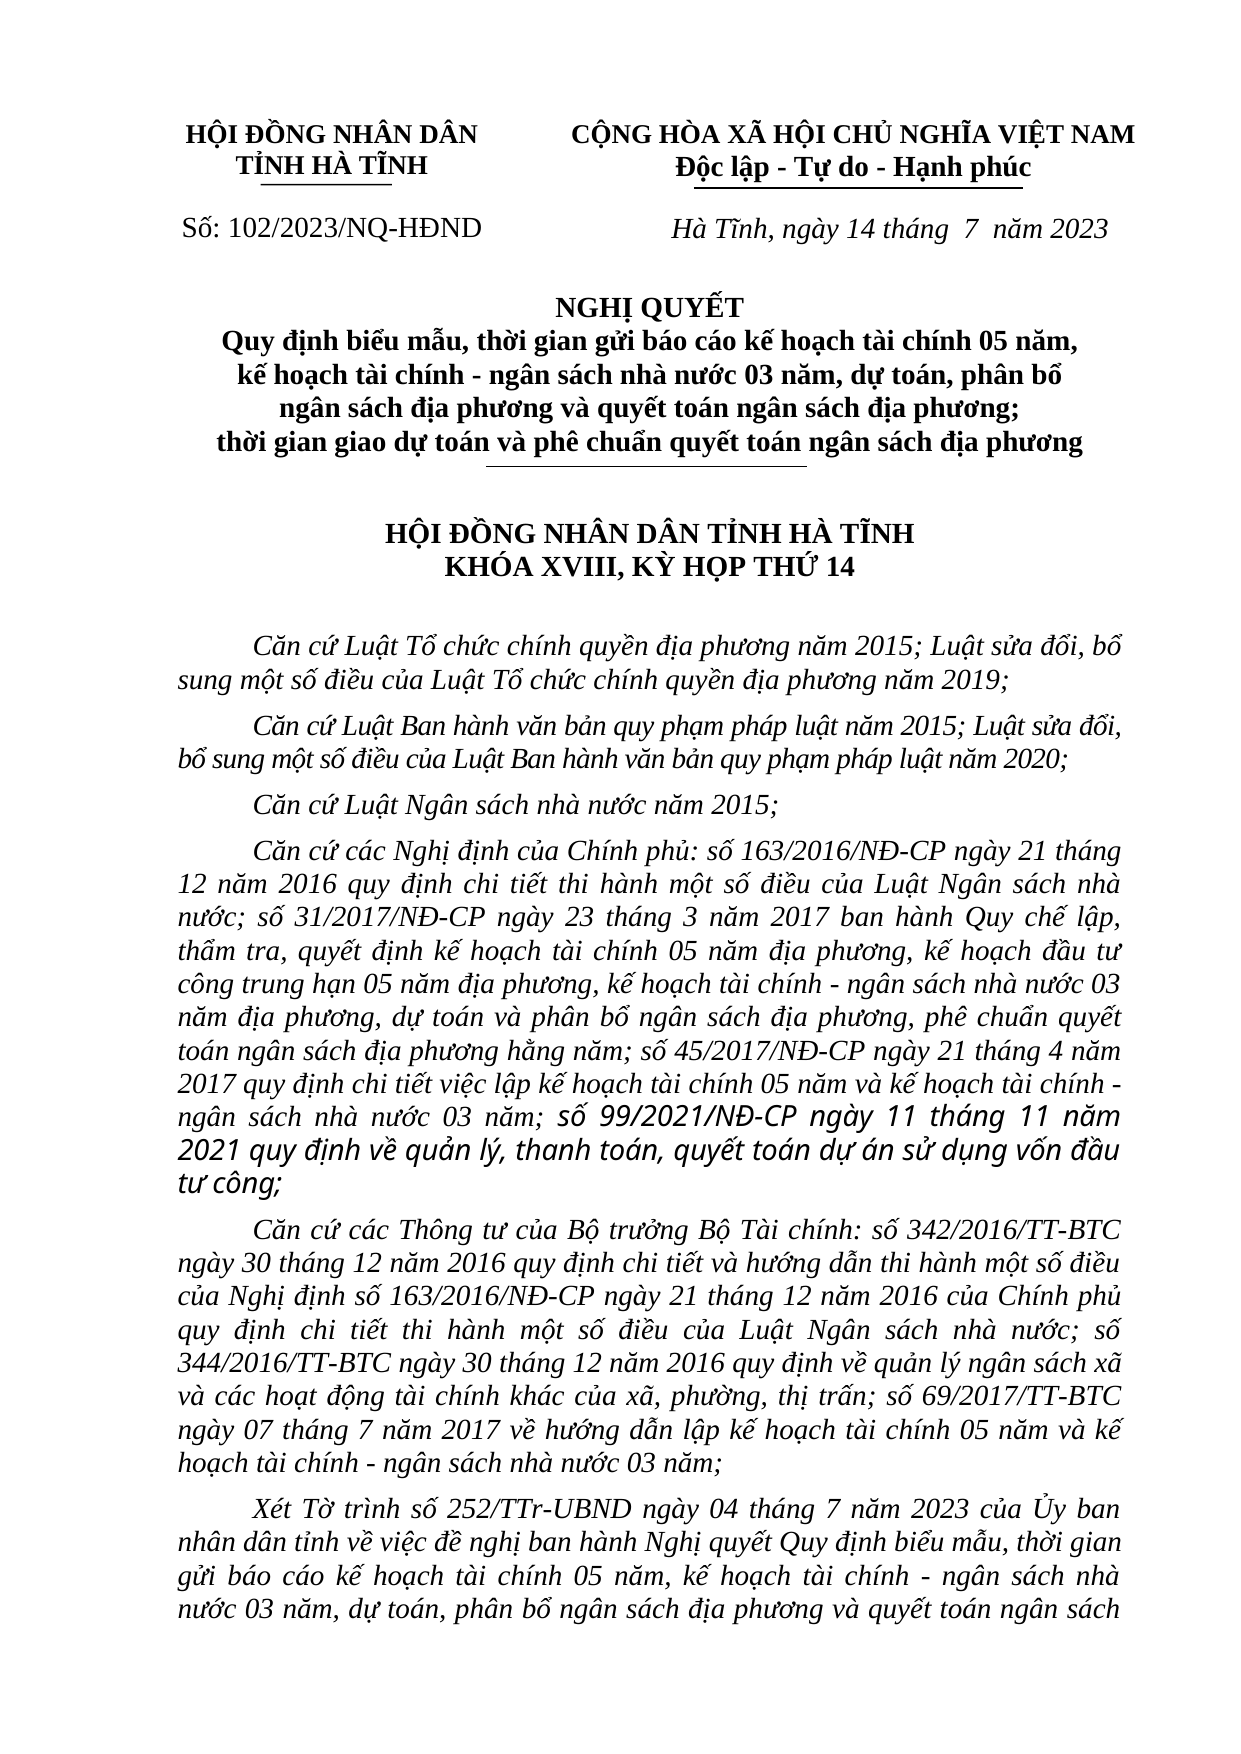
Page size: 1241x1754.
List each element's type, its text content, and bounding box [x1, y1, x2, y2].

text Quy định biểu mẫu, thời gian gửi báo cáo kế hoạch tài chính 05 năm, [177, 323, 1122, 357]
text HỘI ĐỒNG NHÂN DÂN TỈNH HÀ TĨNH [177, 516, 1122, 549]
table_header HỘI ĐỒNG NHÂN DÂN TỈNH HÀ TĨNH Số: 102/2023/NQ-HĐND [148, 118, 516, 277]
text Căn cứ các Thông tư của Bộ trưởng Bộ Tài chính: số 342/2016/TT-BTC ngày 30 tháng 12 năm 2016 quy định chi tiết và hướng dẫn thi hành một số điều của Nghị định số 163/2016/NĐ-CP ngày 21 tháng 12 năm 2016 của Chính phủ quy định chi tiết thi hành một số điều của Luật Ngân sách nhà nước; số 344/2016/TT-BTC ngày 30 tháng 12 năm 2016 quy định về quản lý ngân sách xã và các hoạt động tài chính khác của xã, phường, thị trấn; số 69/2017/TT-BTC ngày 07 tháng 7 năm 2017 về hướng dẫn lập kế hoạch tài chính 05 năm và kế hoạch tài chính - ngân sách nhà nước 03 năm; [177, 1212, 1122, 1479]
text Căn cứ Luật Tổ chức chính quyền địa phương năm 2015; Luật sửa đổi, bổ sung một số điều của Luật Tổ chức chính quyền địa phương năm 2019; [177, 629, 1122, 696]
text NGHỊ QUYẾT [177, 290, 1122, 323]
text ngân sách địa phương và quyết toán ngân sách địa phương; [177, 390, 1122, 424]
text Căn cứ các Nghị định của Chính phủ: số 163/2016/NĐ-CP ngày 21 tháng 12 năm 2016 quy định chi tiết thi hành một số điều của Luật Ngân sách nhà nước; số 31/2017/NĐ-CP ngày 23 tháng 3 năm 2017 ban hành Quy chế lập, thẩm tra, quyết định kế hoạch tài chính 05 năm địa phương, kế hoạch đầu tư công trung hạn 05 năm địa phương, kế hoạch tài chính - ngân sách nhà nước 03 năm địa phương, dự toán và phân bổ ngân sách địa phương, phê chuẩn quyết toán ngân sách địa phương hằng năm; số 45/2017/NĐ-CP ngày 21 tháng 4 năm 2017 quy định chi tiết việc lập kế hoạch tài chính 05 năm và kế hoạch tài chính - ngân sách nhà nước 03 năm; số 99/2021/NĐ-CP ngày 11 tháng 11 năm 2021 quy định về quản lý, thanh toán, quyết toán dự án sử dụng vốn đầu tư công; [177, 833, 1122, 1200]
text Căn cứ Luật Ban hành văn bản quy phạm pháp luật năm 2015; Luật sửa đổi, bổ sung một số điều của Luật Ban hành văn bản quy phạm pháp luật năm 2020; [177, 708, 1122, 775]
text KHÓA XVIII, KỲ HỌP THỨ 14 [177, 549, 1122, 583]
text kế hoạch tài chính - ngân sách nhà nước 03 năm, dự toán, phân bổ [177, 357, 1122, 390]
text thời gian giao dự toán và phê chuẩn quyết toán ngân sách địa phương [177, 424, 1122, 457]
table_header CỘNG HÒA XÃ HỘI CHỦ NGHĨA VIỆT NAM Độc lập - Tự do - Hạnh phúc Hà Tĩnh, ngày 14 tháng 7 năm 2023 [516, 118, 1191, 277]
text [177, 1492, 1122, 1625]
text Căn cứ Luật Ngân sách nhà nước năm 2015; [177, 787, 1122, 821]
